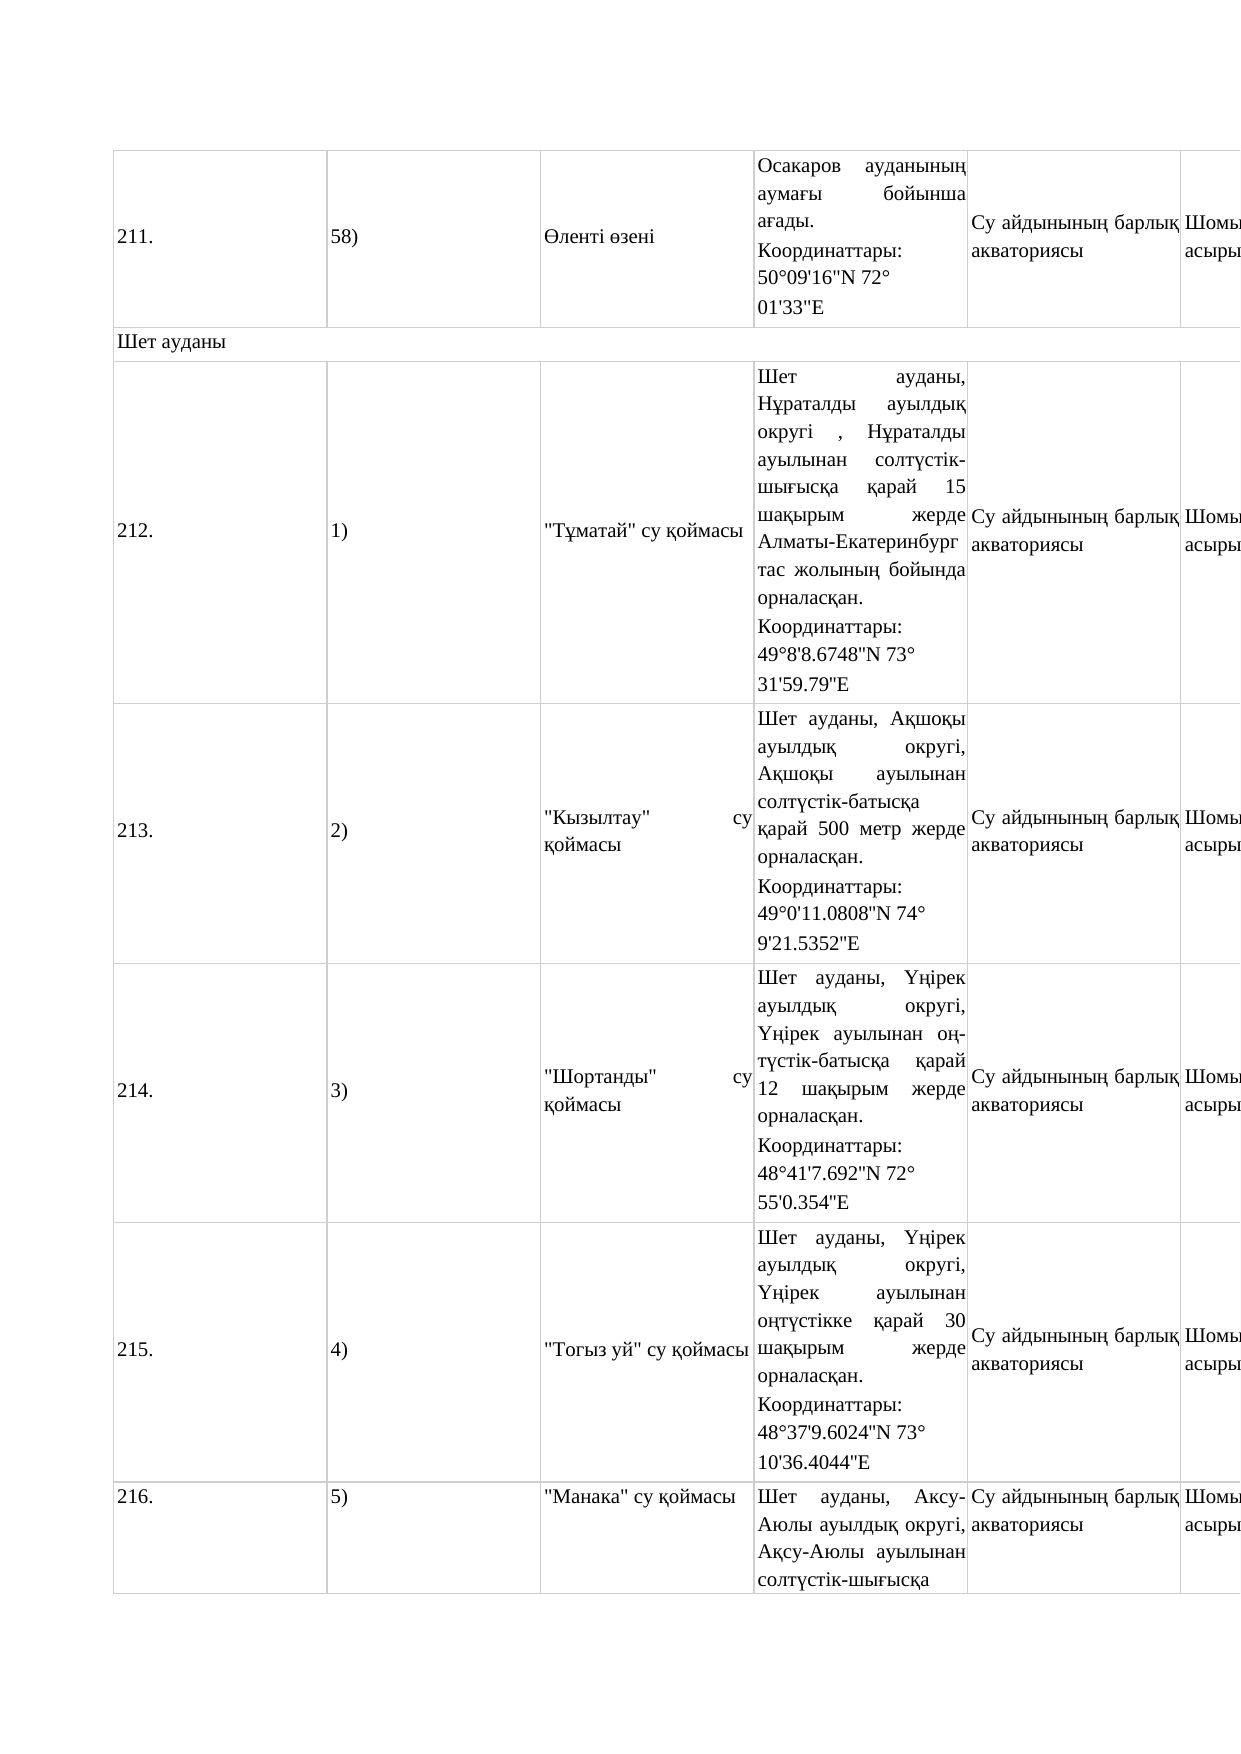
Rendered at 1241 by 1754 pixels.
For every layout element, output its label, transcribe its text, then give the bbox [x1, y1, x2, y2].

table_cell 213. [114, 704, 326, 962]
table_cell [968, 1483, 1180, 1592]
table_cell Өленті өзені [541, 151, 753, 327]
table_cell Шомылу жүзеге асырылмайды [1181, 362, 1240, 703]
table_cell 2) [328, 704, 540, 962]
table_cell Шомылу жүзеге асырылмайды [1181, 1223, 1240, 1481]
table_cell 1) [328, 362, 540, 703]
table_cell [1181, 151, 1240, 327]
table_cell Шет ауданы [114, 328, 1240, 361]
table_cell 211. [114, 151, 326, 327]
table_cell Шомылу жүзеге асырылмайды [1181, 964, 1240, 1222]
table_cell 3) [328, 964, 540, 1222]
table_cell "Тогыз уй" су қоймасы [541, 1223, 753, 1481]
table_cell Шет ауданы, Үңірек ауылдық округі, Үңірек ауылынан оңтүстікке қарай 30 шақырым жерде орналасқан. Координаттары: 48°37'9.6024''N 73° 10'36.4044''Е [755, 1223, 967, 1481]
table_cell Су айдынының барлық акваториясы [968, 704, 1180, 962]
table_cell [1181, 1483, 1240, 1592]
table_cell Осакаров ауданының аумағы бойынша ағады. Координаттары: 50°09'16"N 72° 01'33"E [755, 151, 967, 327]
table_cell 216. [114, 1483, 326, 1592]
table_cell "Тұматай" су қоймасы [541, 362, 753, 703]
table_cell Шет ауданы, Үңірек ауылдық округі, Үңірек ауылынан оң-түстік-батысқа қарай 12 шақырым жерде орналасқан. Координаттары: 48°41'7.692''N 72° 55'0.354''Е [755, 964, 967, 1222]
table_cell Шомылу жүзеге асырылмайды [1181, 704, 1240, 962]
table_cell "Шортанды" су қоймасы [541, 964, 753, 1222]
table_cell Су айдынының барлық акваториясы [968, 964, 1180, 1222]
table_cell 58) [328, 151, 540, 327]
table_cell 214. [114, 964, 326, 1222]
table_cell "Манака" су қоймасы [541, 1483, 753, 1592]
table_cell Шет ауданы, Нұраталды ауылдық округі , Нұраталды ауылынан солтүстік-шығысқа қарай 15 шақырым жерде Алматы-Екатеринбург тас жолының бойында орналасқан. Координаттары: 49°8'8.6748''N 73° 31'59.79''Е [755, 362, 967, 703]
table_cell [755, 1483, 967, 1592]
table_cell 5) [328, 1483, 540, 1592]
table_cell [968, 151, 1180, 327]
table_cell Шет ауданы, Ақшоқы ауылдық округі, Ақшоқы ауылынан солтүстік-батысқа қарай 500 метр жерде орналасқан. Координаттары: 49°0'11.0808''N 74° 9'21.5352''Е [755, 704, 967, 962]
table_cell Су айдынының барлық акваториясы [968, 1223, 1180, 1481]
table_cell 215. [114, 1223, 326, 1481]
table_cell 212. [114, 362, 326, 703]
table_cell "Кызылтау" су қоймасы [541, 704, 753, 962]
table_cell Су айдынының барлық акваториясы [968, 362, 1180, 703]
table_cell 4) [328, 1223, 540, 1481]
